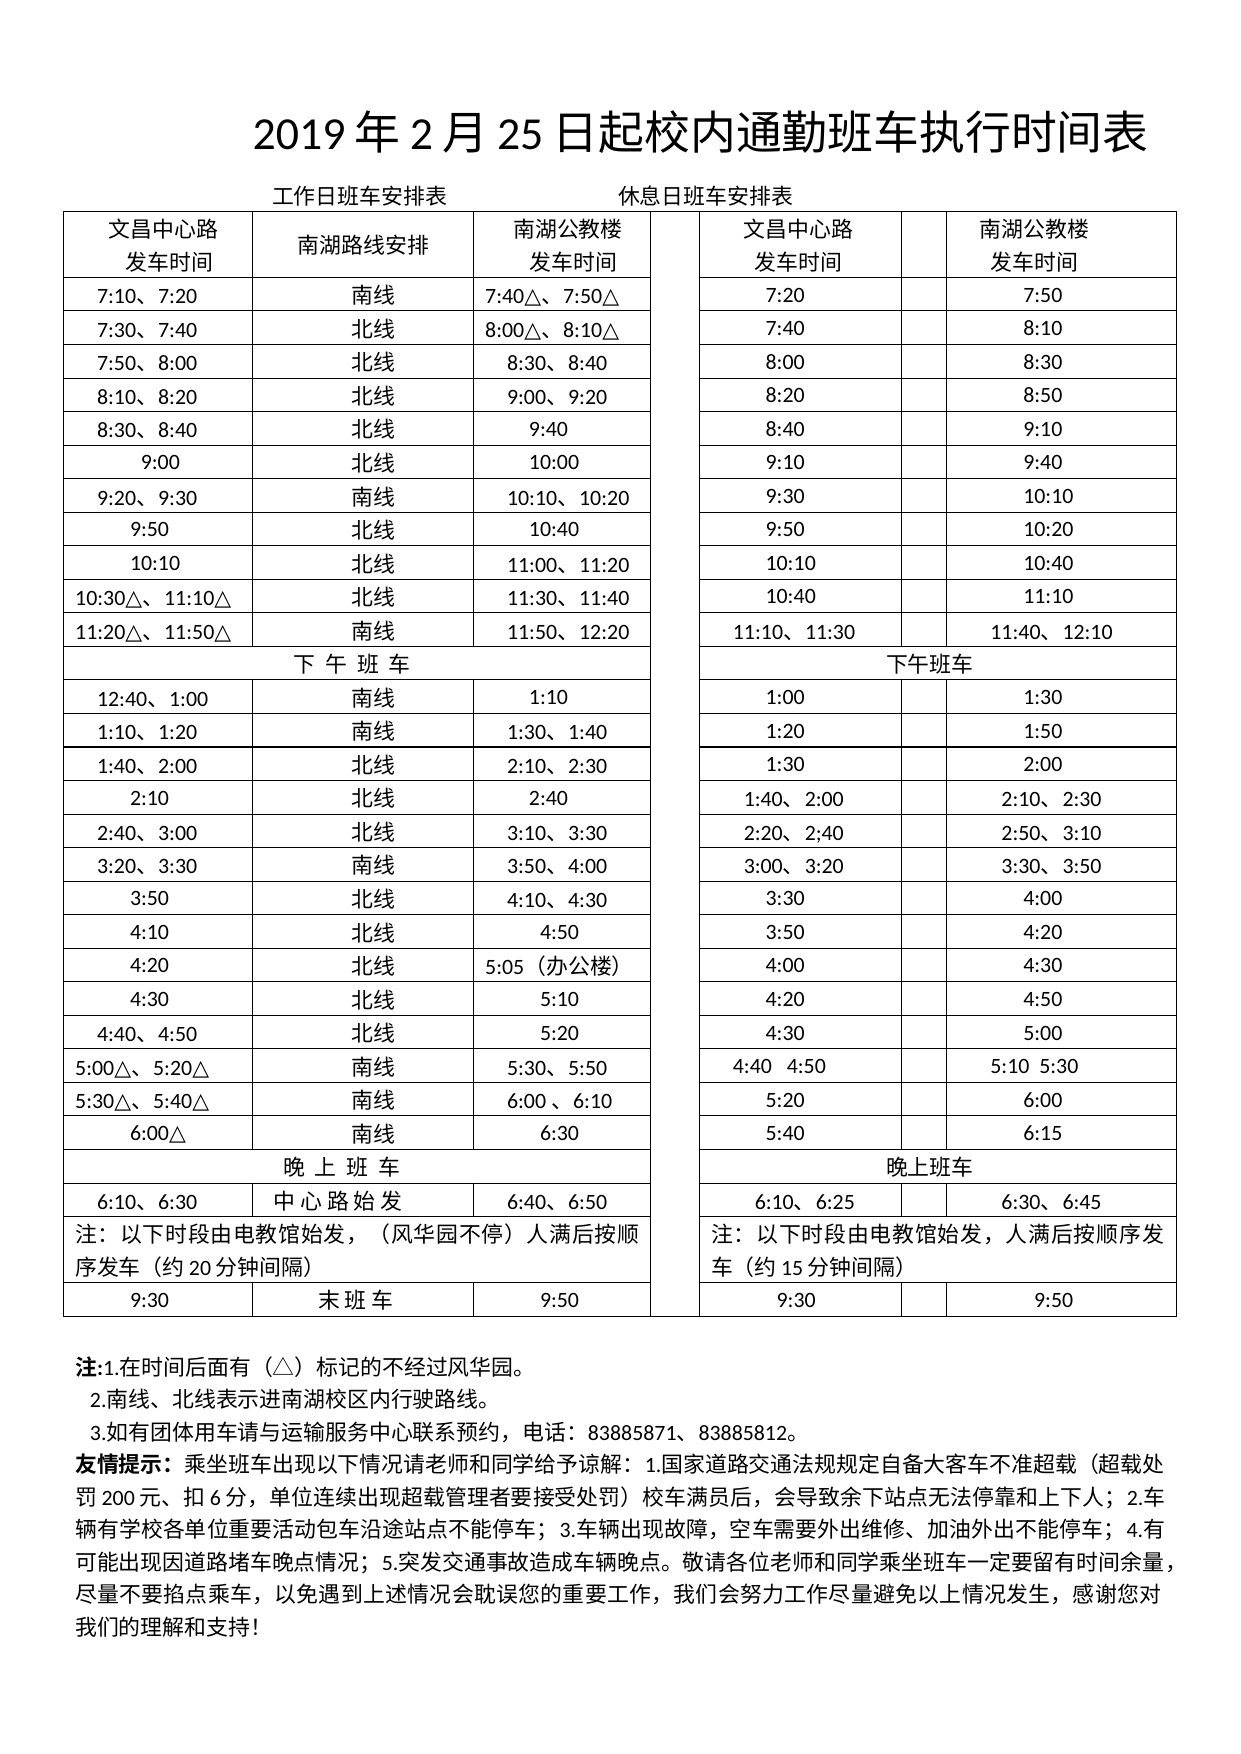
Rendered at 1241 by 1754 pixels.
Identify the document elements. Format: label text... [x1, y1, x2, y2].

table_cell 10:10 [64, 546, 252, 579]
table_cell [902, 848, 946, 881]
table_cell 8:10 [947, 311, 1176, 344]
table_cell 注：以下时段由电教馆始发，（风华园不停）人满后按顺序发车（约20分钟间隔） [64, 1217, 650, 1282]
table_cell [902, 379, 946, 411]
table_cell [902, 748, 946, 780]
table_cell 10:40 [474, 513, 650, 545]
table_cell 北线 [253, 311, 473, 344]
table_cell 10:40 [700, 580, 901, 612]
table_cell 8:20 [700, 379, 901, 411]
table_cell 10:20 [947, 513, 1176, 545]
table_cell [902, 446, 946, 478]
table_cell 1:10、1:20 [64, 714, 252, 746]
table_cell 8:00 [700, 345, 901, 377]
text 友情提示：乘坐班车出现以下情况请老师和同学给予谅解：1.国家道路交通法规规定自备大客车不准超载（超载处罚200元、扣6分，单位连续出现超载管理者要接受处罚）校车满员后，会导致余下站点无法停靠和上下人；2.车辆有学校各单位重要活动包车沿途站点不能停车；3.车辆出现故障，空车需要外出维修、加油外出不能停车；4.有可能出现因道路堵车晚点情况；5.突发交通事故造成车辆晚点。敬请各位老师和同学乘坐班车一定要留有时间余量，尽量不要掐点乘车，以免遇到上述情况会耽误您的重要工作，我们会努力工作尽量避免以上情况发生，感谢您对我们的理解和支持！ [75, 1447, 1165, 1642]
table_cell 北线 [253, 1016, 473, 1048]
table_cell 5:05（办公楼） [474, 949, 650, 981]
table_cell 4:00 [947, 882, 1176, 914]
table_cell 8:10、8:20 [64, 379, 252, 411]
table_cell [902, 1016, 946, 1048]
table_cell 10:10 [947, 479, 1176, 512]
table_cell 北线 [253, 379, 473, 411]
table_cell 1:40、2:00 [700, 781, 901, 813]
table_cell 北线 [253, 781, 473, 813]
table_cell [902, 345, 946, 377]
table_cell 6:00 [947, 1083, 1176, 1115]
table_cell 6:00△ [64, 1116, 252, 1149]
text 注:1.在时间后面有（△）标记的不经过风华园。 [75, 1349, 1165, 1382]
table_cell [902, 311, 946, 344]
table_cell [902, 412, 946, 444]
text 3.如有团体用车请与运输服务中心联系预约，电话：83885871、83885812。 [75, 1414, 1165, 1447]
table_cell 5:20 [700, 1083, 901, 1115]
table_cell 南线 [253, 680, 473, 713]
table_cell 1:10 [474, 680, 650, 713]
table_cell 6:40、6:50 [474, 1184, 650, 1216]
table_cell 9:30 [700, 1283, 901, 1316]
table_cell [902, 915, 946, 948]
table_cell 9:30 [700, 479, 901, 512]
table_cell 3:50、4:00 [474, 848, 650, 881]
table_header 文昌中心路 发车时间 [700, 212, 901, 277]
table_cell 2:40、3:00 [64, 815, 252, 847]
table_cell 10:30△、11:10△ [64, 580, 252, 612]
table_cell 5:10 [474, 982, 650, 1015]
table_cell 1:30、1:40 [474, 714, 650, 746]
table_cell 2:10、2:30 [947, 781, 1176, 813]
table_cell 8:50 [947, 379, 1176, 411]
table_cell [902, 580, 946, 612]
table_cell [902, 613, 946, 646]
table_cell 6:30 [474, 1116, 650, 1149]
table_cell 北线 [253, 915, 473, 948]
table_header 南湖公教楼 发车时间 [474, 212, 650, 277]
table_cell [902, 546, 946, 579]
table_cell 7:10、7:20 [64, 278, 252, 310]
table_cell 注：以下时段由电教馆始发，人满后按顺序发车（约15分钟间隔） [700, 1217, 1176, 1282]
table_cell 5:30、5:50 [474, 1049, 650, 1082]
table_cell 1:00 [700, 680, 901, 713]
table_cell 2:00 [947, 748, 1176, 780]
table_cell 7:50 [947, 278, 1176, 310]
table_cell 9:00 [64, 446, 252, 478]
table_cell 下 午 班 车 [64, 647, 650, 679]
table_cell 11:20△、11:50△ [64, 613, 252, 646]
table_cell 北线 [253, 882, 473, 914]
table_cell 10:00 [474, 446, 650, 478]
table_cell 北线 [253, 580, 473, 612]
table_cell 1:50 [947, 714, 1176, 746]
table_cell [902, 781, 946, 813]
table_cell 北线 [253, 546, 473, 579]
table_cell 2:10、2:30 [474, 748, 650, 780]
table_cell 10:40 [947, 546, 1176, 579]
table_cell 4:30 [700, 1016, 901, 1048]
table_cell 5:00 [947, 1016, 1176, 1048]
table_cell 5:40 [700, 1116, 901, 1149]
table_cell 北线 [253, 513, 473, 545]
table_cell 9:50 [947, 1283, 1176, 1316]
table_cell [902, 714, 946, 746]
table_cell 2:50、3:10 [947, 815, 1176, 847]
table_cell 9:00、9:20 [474, 379, 650, 411]
text 2.南线、北线表示进南湖校区内行驶路线。 [75, 1382, 1165, 1414]
table_cell [902, 1083, 946, 1115]
table_cell 11:30、11:40 [474, 580, 650, 612]
table_cell 10:10、10:20 [474, 479, 650, 512]
table_cell 4:20 [64, 949, 252, 981]
table_cell 晚上班车 [700, 1150, 1176, 1182]
table_cell 4:50 [947, 982, 1176, 1015]
table_cell [902, 680, 946, 713]
table_cell 4:40、4:50 [64, 1016, 252, 1048]
table_cell 中 心 路 始 发 [253, 1184, 473, 1216]
table_cell 3:30、3:50 [947, 848, 1176, 881]
table_header [651, 212, 699, 1316]
table_cell 3:50 [64, 882, 252, 914]
table_cell 北线 [253, 815, 473, 847]
table_cell 南线 [253, 479, 473, 512]
text 工作日班车安排表 休息日班车安排表 [75, 178, 1165, 211]
table_cell 6:15 [947, 1116, 1176, 1149]
table_cell [902, 1283, 946, 1316]
table_cell 6:10、6:30 [64, 1184, 252, 1216]
table_cell 9:40 [474, 412, 650, 444]
table_cell 8:00△、8:10△ [474, 311, 650, 344]
table_cell 北线 [253, 949, 473, 981]
table_cell [902, 982, 946, 1015]
table_cell 下午班车 [700, 647, 1176, 679]
table_cell 11:40、12:10 [947, 613, 1176, 646]
table_cell 12:40、1:00 [64, 680, 252, 713]
table_cell 5:00△、5:20△ [64, 1049, 252, 1082]
table_cell [902, 1049, 946, 1082]
table_cell 2:40 [474, 781, 650, 813]
table_cell [902, 1184, 946, 1216]
table_cell 晚 上 班 车 [64, 1150, 650, 1182]
table_cell 4:20 [947, 915, 1176, 948]
table_cell 8:30 [947, 345, 1176, 377]
table_cell 北线 [253, 412, 473, 444]
table_cell 6:30、6:45 [947, 1184, 1176, 1216]
table_cell [902, 513, 946, 545]
table_header [902, 212, 946, 277]
table_cell 4:10 [64, 915, 252, 948]
table_header 南湖公教楼 发车时间 [947, 212, 1176, 277]
table_cell 6:00 、6:10 [474, 1083, 650, 1115]
table_cell 11:10、11:30 [700, 613, 901, 646]
table_cell 6:10、6:25 [700, 1184, 901, 1216]
table_header 文昌中心路 发车时间 [64, 212, 252, 277]
table_cell 3:10、3:30 [474, 815, 650, 847]
table_cell 8:40 [700, 412, 901, 444]
table_cell [902, 882, 946, 914]
table_cell 2:10 [64, 781, 252, 813]
table_cell 9:40 [947, 446, 1176, 478]
table_cell 末 班 车 [253, 1283, 473, 1316]
table_cell [902, 1116, 946, 1149]
table_cell 4:30 [947, 949, 1176, 981]
table_cell 11:10 [947, 580, 1176, 612]
table_cell 9:50 [700, 513, 901, 545]
table_cell 南线 [253, 278, 473, 310]
table_cell 9:20、9:30 [64, 479, 252, 512]
table_cell 1:40、2:00 [64, 748, 252, 780]
table_cell 3:30 [700, 882, 901, 914]
table_cell 11:00、11:20 [474, 546, 650, 579]
table_cell 南线 [253, 714, 473, 746]
table_cell 5:30△、5:40△ [64, 1083, 252, 1115]
table_cell 4:00 [700, 949, 901, 981]
table_cell 5:10 5:30 [947, 1049, 1176, 1082]
table_cell 南线 [253, 1049, 473, 1082]
table_cell 7:20 [700, 278, 901, 310]
table_cell 9:10 [947, 412, 1176, 444]
table_cell 9:30 [64, 1283, 252, 1316]
table_cell 1:30 [947, 680, 1176, 713]
table_cell 1:20 [700, 714, 901, 746]
table_cell 3:50 [700, 915, 901, 948]
table_cell [902, 815, 946, 847]
table_cell 4:10、4:30 [474, 882, 650, 914]
table_cell 4:50 [474, 915, 650, 948]
table_cell 5:20 [474, 1016, 650, 1048]
table_cell 3:20、3:30 [64, 848, 252, 881]
table_cell [902, 949, 946, 981]
table_cell 7:40△、7:50△ [474, 278, 650, 310]
table_cell 10:10 [700, 546, 901, 579]
text 2019年2月25日起校内通勤班车执行时间表 [75, 81, 1165, 178]
table_cell 4:30 [64, 982, 252, 1015]
table_cell 南线 [253, 1083, 473, 1115]
table_cell [902, 278, 946, 310]
table_cell 北线 [253, 446, 473, 478]
table_cell 9:10 [700, 446, 901, 478]
table_cell 9:50 [64, 513, 252, 545]
table_cell 3:00、3:20 [700, 848, 901, 881]
table_cell 7:30、7:40 [64, 311, 252, 344]
table_cell 1:30 [700, 748, 901, 780]
table_cell 南线 [253, 848, 473, 881]
table_cell 8:30、8:40 [64, 412, 252, 444]
table_cell 11:50、12:20 [474, 613, 650, 646]
table_cell 7:50、8:00 [64, 345, 252, 377]
table_cell [902, 479, 946, 512]
table_cell 2:20、2;40 [700, 815, 901, 847]
table_cell 北线 [253, 982, 473, 1015]
table_cell 南线 [253, 613, 473, 646]
table_cell 北线 [253, 748, 473, 780]
table_cell 南线 [253, 1116, 473, 1149]
table_cell 7:40 [700, 311, 901, 344]
table_cell 9:50 [474, 1283, 650, 1316]
table_cell 北线 [253, 345, 473, 377]
table_header 南湖路线安排 [253, 212, 473, 277]
table_cell 4:20 [700, 982, 901, 1015]
table_cell 8:30、8:40 [474, 345, 650, 377]
table_cell 4:40 4:50 [700, 1049, 901, 1082]
